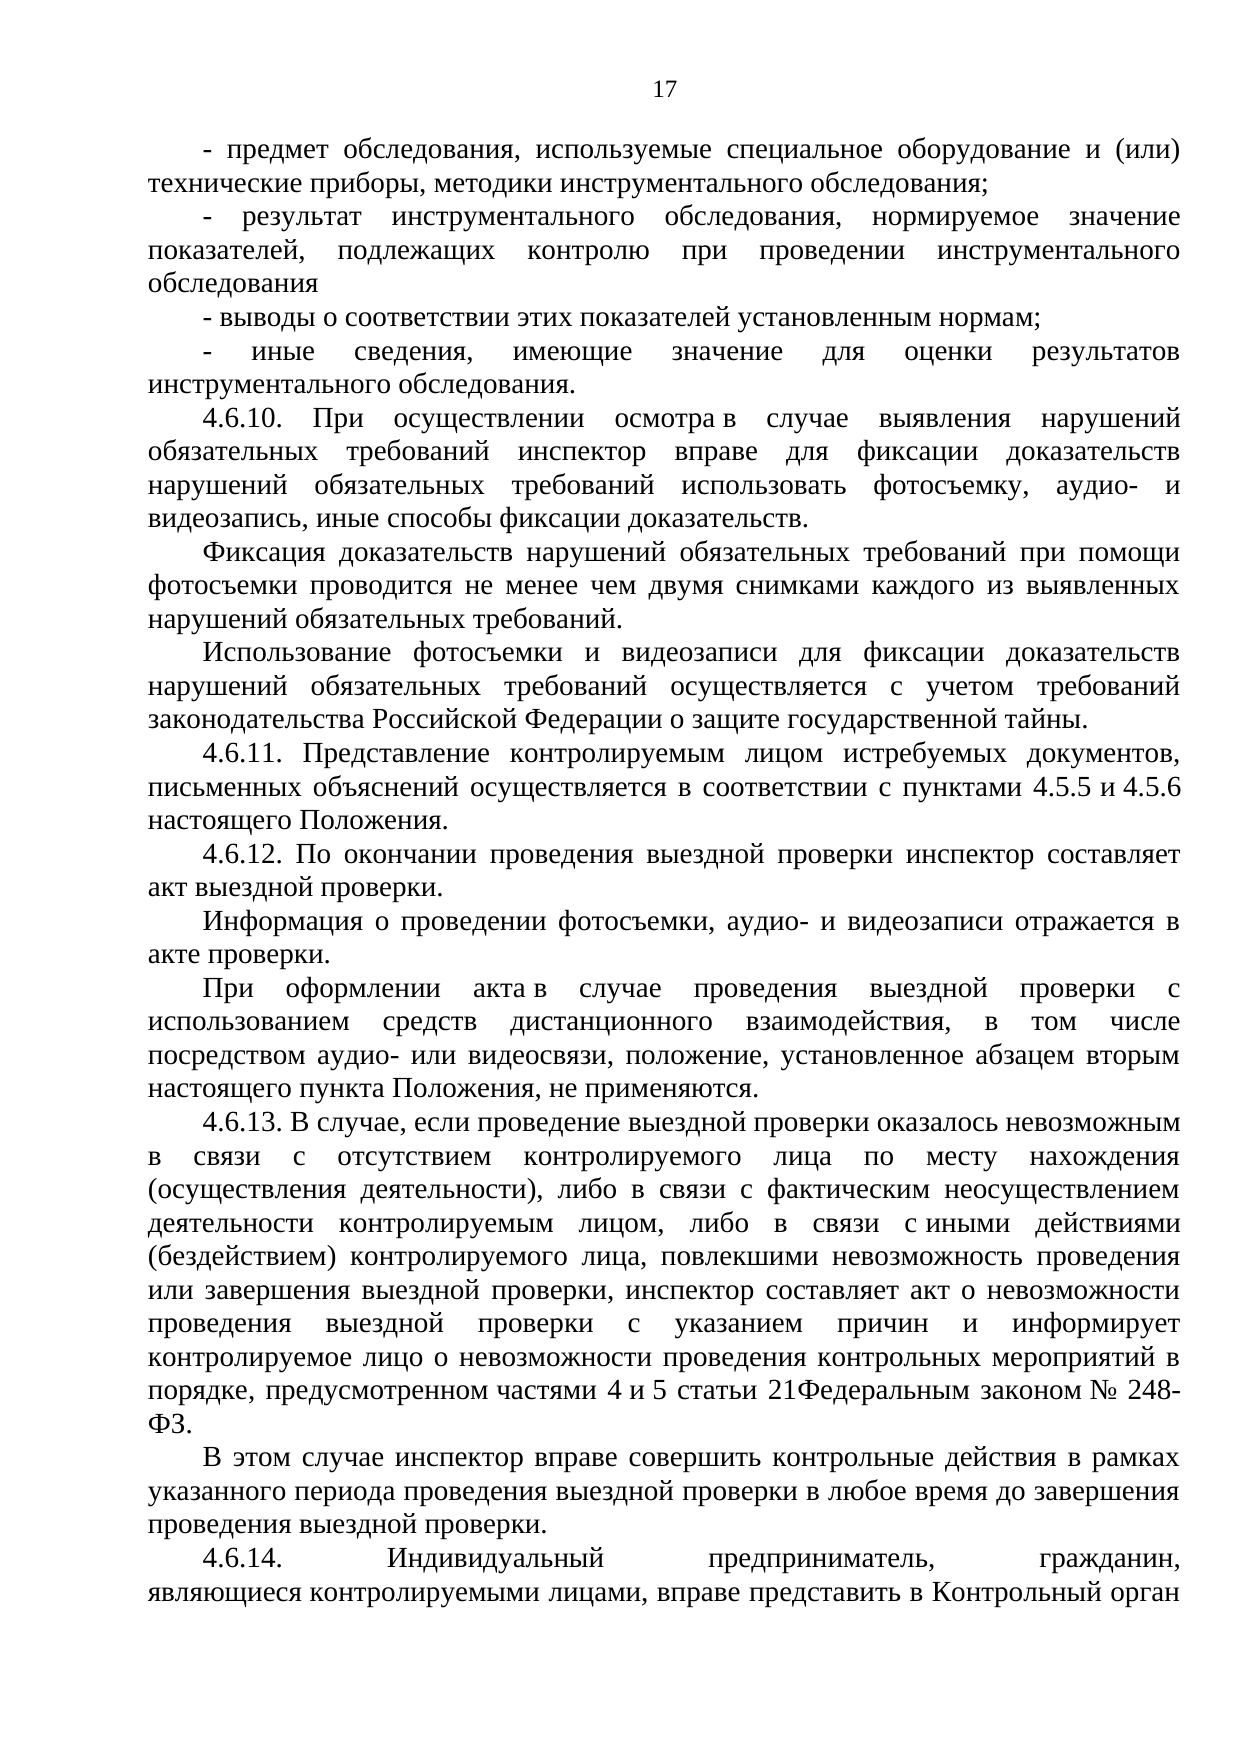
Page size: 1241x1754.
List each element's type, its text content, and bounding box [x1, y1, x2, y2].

text Фиксация доказательств нарушений обязательных требований при помощи фотосъемки проводится не менее чем двумя снимками каждого из выявленных нарушений обязательных требований. [148, 534, 1181, 634]
text - выводы о соответствии этих показателей установленным нормам; [148, 299, 1181, 333]
text 4.6.11. Представление контролируемым лицом истребуемых документов, письменных объяснений осуществляется в соответствии с пунктами 4.5.5 и 4.5.6 настоящего Положения. [148, 735, 1181, 836]
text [148, 1540, 1181, 1607]
text При оформлении акта в случае проведения выездной проверки с использованием средств дистанционного взаимодействия, в том числе посредством аудио- или видеосвязи, положение, установленное абзацем вторым настоящего пункта Положения, не применяются. [148, 970, 1181, 1104]
text - иные сведения, имеющие значение для оценки результатов инструментального обследования. [148, 333, 1181, 400]
text Информация о проведении фотосъемки, аудио- и видеозаписи отражается в акте проверки. [148, 903, 1181, 970]
text - предмет обследования, используемые специальное оборудование и (или) технические приборы, методики инструментального обследования; [148, 131, 1181, 198]
text 4.6.10. При осуществлении осмотра в случае выявления нарушений обязательных требований инспектор вправе для фиксации доказательств нарушений обязательных требований использовать фотосъемку, аудио- и видеозапись, иные способы фиксации доказательств. [148, 400, 1181, 534]
text Использование фотосъемки и видеозаписи для фиксации доказательств нарушений обязательных требований осуществляется с учетом требований законодательства Российской Федерации о защите государственной тайны. [148, 634, 1181, 735]
text 4.6.12. По окончании проведения выездной проверки инспектор составляет акт выездной проверки. [148, 836, 1181, 903]
text 4.6.13. В случае, если проведение выездной проверки оказалось невозможным в связи с отсутствием контролируемого лица по месту нахождения (осуществления деятельности), либо в связи с фактическим неосуществлением деятельности контролируемым лицом, либо в связи с иными действиями (бездействием) контролируемого лица, повлекшими невозможность проведения или завершения выездной проверки, инспектор составляет акт о невозможности проведения выездной проверки с указанием причин и информирует контролируемое лицо о невозможности проведения контрольных мероприятий в порядке, предусмотренном частями 4 и 5 статьи 21Федеральным законом № 248-ФЗ. [148, 1104, 1181, 1439]
text - результат инструментального обследования, нормируемое значение показателей, подлежащих контролю при проведении инструментального обследования [148, 198, 1181, 299]
text В этом случае инспектор вправе совершить контрольные действия в рамках указанного периода проведения выездной проверки в любое время до завершения проведения выездной проверки. [148, 1439, 1181, 1540]
